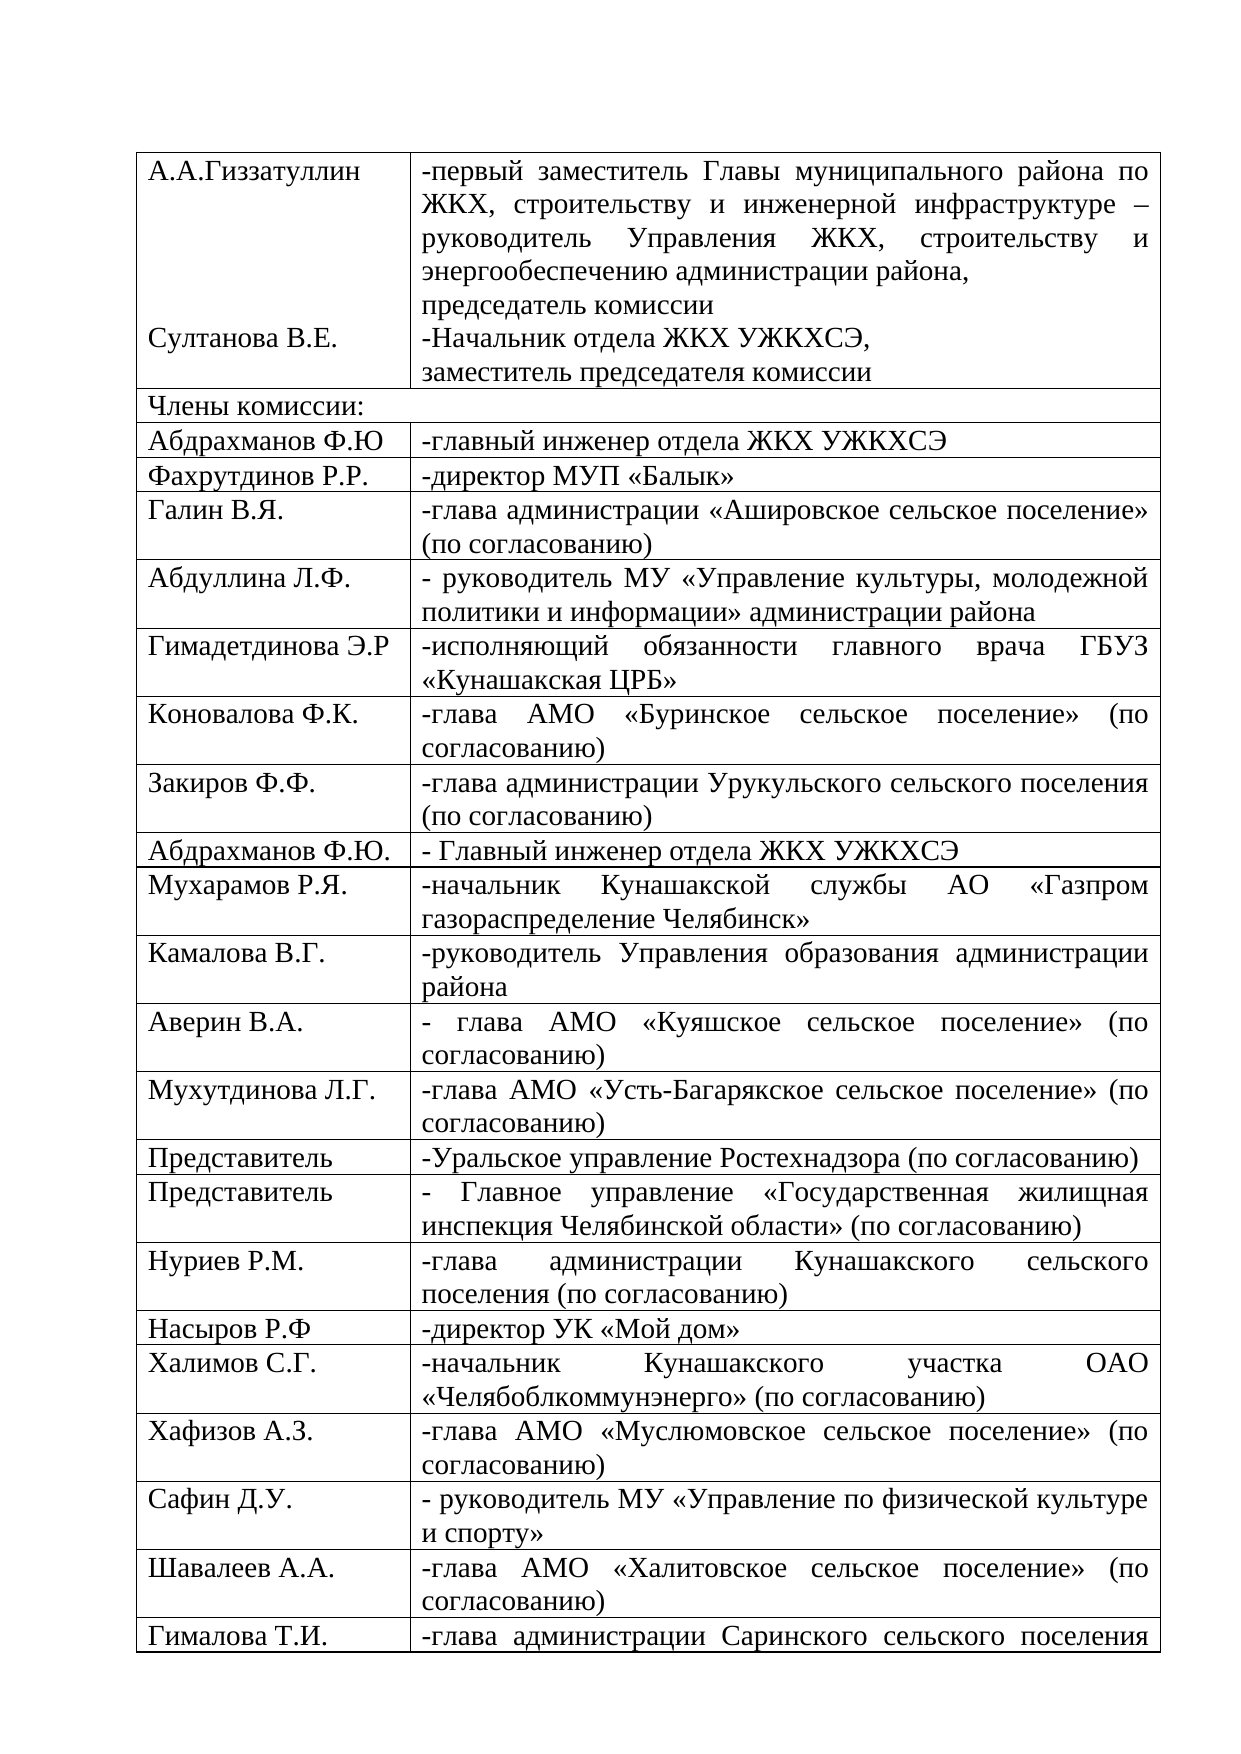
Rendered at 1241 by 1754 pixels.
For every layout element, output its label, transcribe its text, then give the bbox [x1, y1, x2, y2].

table_cell -глава администрации Урукульского сельского поселения (по согласованию) [411, 765, 1160, 832]
table_cell Члены комиссии: [137, 389, 1160, 422]
table_cell Насыров Р.Ф [137, 1311, 410, 1344]
table_cell Сафин Д.У. [137, 1482, 410, 1549]
table_cell -директор УК «Мой дом» [411, 1311, 1160, 1344]
table_cell Абдуллина Л.Ф. [137, 560, 410, 627]
table_cell -руководитель Управления образования администрации района [411, 936, 1160, 1003]
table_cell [411, 1618, 1160, 1651]
table_cell - глава АМО «Куяшское сельское поселение» (по согласованию) [411, 1004, 1160, 1071]
table_cell -глава администрации «Ашировское сельское поселение» (по согласованию) [411, 492, 1160, 559]
table_cell Хафизов А.З. [137, 1414, 410, 1481]
table_cell - Главное управление «Государственная жилищная инспекция Челябинской области» (по согласованию) [411, 1175, 1160, 1242]
table_cell Аверин В.А. [137, 1004, 410, 1071]
table_cell - руководитель МУ «Управление по физической культуре и спорту» [411, 1482, 1160, 1549]
table_cell Нуриев Р.М. [137, 1243, 410, 1310]
table_header -первый заместитель Главы муниципального района по ЖКХ, строительству и инженерной инфраструктуре – руководитель Управления ЖКХ, строительству и энергообеспечению администрации района, председатель комиссии -Начальник отдела ЖКХ УЖКХСЭ, заместитель председателя комиссии [411, 153, 1160, 387]
table_cell -глава АМО «Усть-Багарякское сельское поселение» (по согласованию) [411, 1072, 1160, 1139]
table_cell -глава администрации Кунашакского сельского поселения (по согласованию) [411, 1243, 1160, 1310]
table_header А.А.Гиззатуллин Султанова В.Е. [137, 153, 410, 387]
table_cell Галин В.Я. [137, 492, 410, 559]
table_cell Представитель [137, 1175, 410, 1242]
table_cell Шавалеев А.А. [137, 1550, 410, 1617]
table_cell Камалова В.Г. [137, 936, 410, 1003]
table_cell -исполняющий обязанности главного врача ГБУЗ «Кунашакская ЦРБ» [411, 629, 1160, 696]
table_cell Халимов С.Г. [137, 1345, 410, 1412]
table_cell Представитель [137, 1140, 410, 1173]
table_cell Мухутдинова Л.Г. [137, 1072, 410, 1139]
table_cell Мухарамов Р.Я. [137, 868, 410, 934]
table_cell Абдрахманов Ф.Ю [137, 423, 410, 457]
table_cell - Главный инженер отдела ЖКХ УЖКХСЭ [411, 833, 1160, 866]
table_cell -директор МУП «Балык» [411, 458, 1160, 491]
table_cell -глава АМО «Халитовское сельское поселение» (по согласованию) [411, 1550, 1160, 1617]
table_cell -начальник Кунашакской службы АО «Газпром газораспределение Челябинск» [411, 868, 1160, 934]
table_cell Фахрутдинов Р.Р. [137, 458, 410, 491]
table_cell -глава АМО «Муслюмовское сельское поселение» (по согласованию) [411, 1414, 1160, 1481]
table_cell Абдрахманов Ф.Ю. [137, 833, 410, 866]
table_cell Закиров Ф.Ф. [137, 765, 410, 832]
table_cell Гималова Т.И. [137, 1618, 410, 1651]
table_cell -Уральское управление Ростехнадзора (по согласованию) [411, 1140, 1160, 1173]
table_cell Коновалова Ф.К. [137, 697, 410, 764]
table_cell Гимадетдинова Э.Р [137, 629, 410, 696]
table_cell - руководитель МУ «Управление культуры, молодежной политики и информации» администрации района [411, 560, 1160, 627]
table_cell -начальник Кунашакского участка ОАО «Челябоблкоммунэнерго» (по согласованию) [411, 1345, 1160, 1412]
table_cell -главный инженер отдела ЖКХ УЖКХСЭ [411, 423, 1160, 457]
table_cell -глава АМО «Буринское сельское поселение» (по согласованию) [411, 697, 1160, 764]
